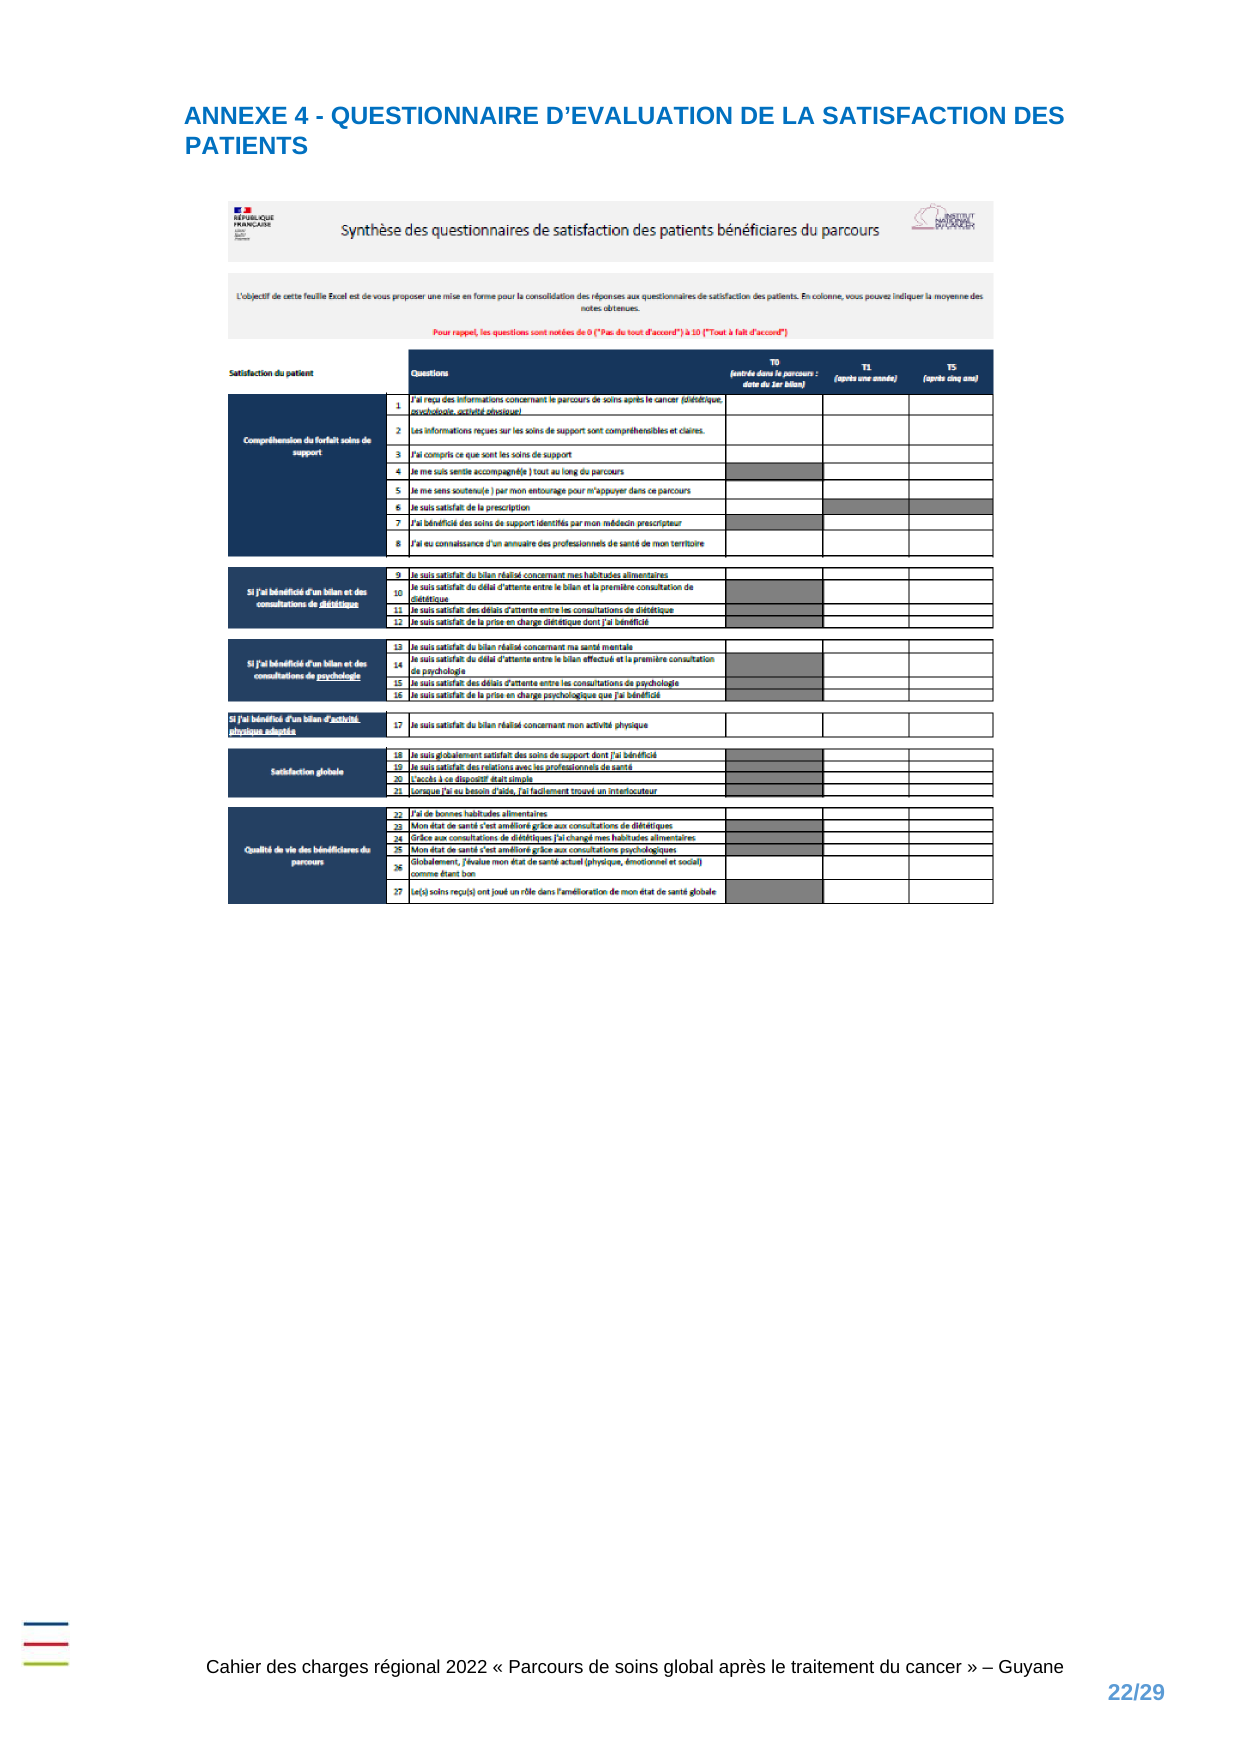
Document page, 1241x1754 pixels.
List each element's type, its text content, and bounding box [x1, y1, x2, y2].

subtitle ANNEXE 4 - QUESTIONNAIRE D’EVALUATION DE LA SATISFACTION DES PATIENTS [183, 101, 1149, 160]
picture [21, 1620, 70, 1667]
picture [223, 190, 1002, 904]
